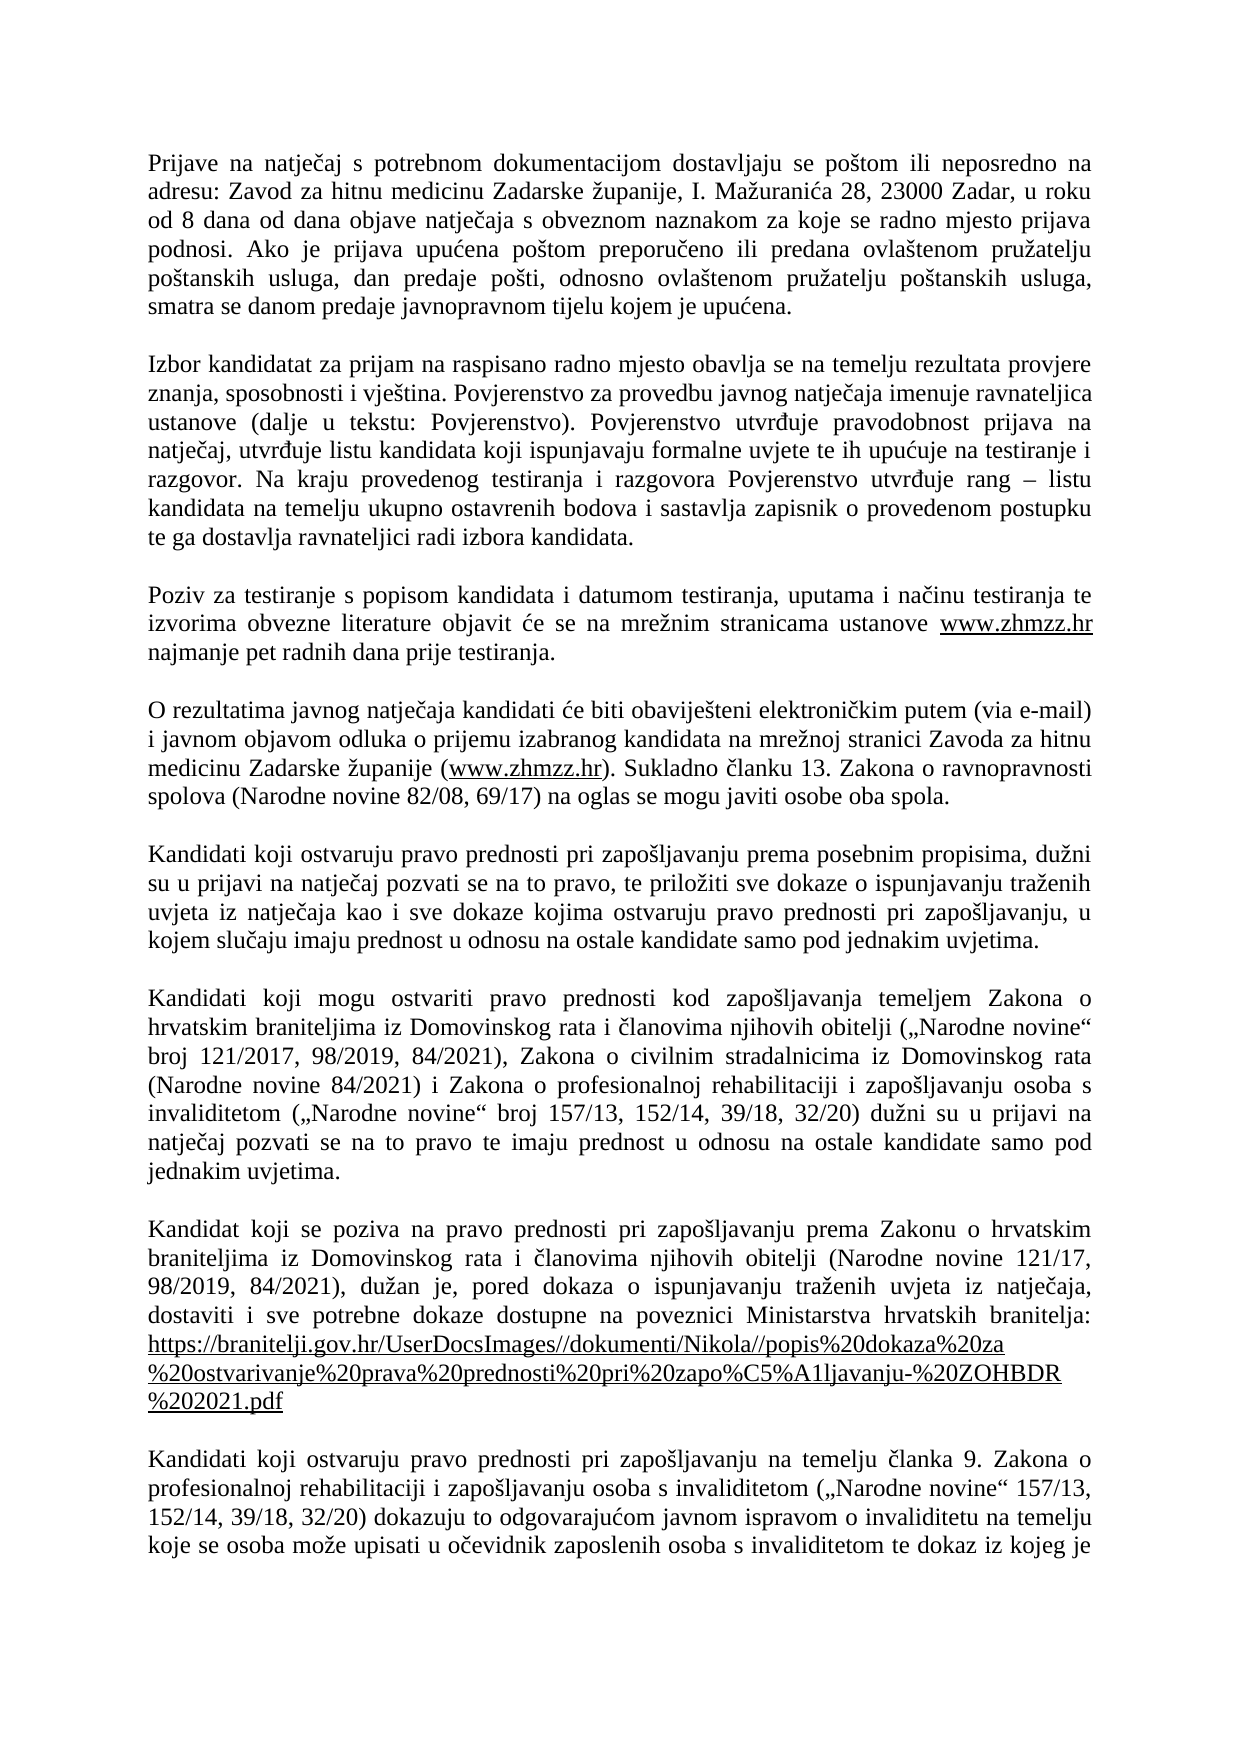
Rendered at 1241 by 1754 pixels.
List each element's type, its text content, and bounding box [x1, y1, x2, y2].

text Prijave na natječaj s potrebnom dokumentacijom dostavljaju se poštom ili neposredno na adresu: Zavod za hitnu medicinu Zadarske županije, I. Mažuranića 28, 23000 Zadar, u roku od 8 dana od dana objave natječaja s obveznom naznakom za koje se radno mjesto prijava podnosi. Ako je prijava upućena poštom preporučeno ili predana ovlaštenom pružatelju poštanskih usluga, dan predaje pošti, odnosno ovlaštenom pružatelju poštanskih usluga, smatra se danom predaje javnopravnom tijelu kojem je upućena. [148, 148, 1093, 320]
text Kandidat koji se poziva na pravo prednosti pri zapošljavanju prema Zakonu o hrvatskim braniteljima iz Domovinskog rata i članovima njihovih obitelji (Narodne novine 121/17, 98/2019, 84/2021), dužan je, pored dokaza o ispunjavanju traženih uvjeta iz natječaja, dostaviti i sve potrebne dokaze dostupne na poveznici Ministarstva hrvatskih branitelja: https://branitelji.gov.hr/UserDocsImages//dokumenti/Nikola//popis%20dokaza%20za%20ostvarivanje%20prava%20prednosti%20pri%20zapo%C5%A1ljavanju-%20ZOHBDR%202021.pdf [148, 1214, 1093, 1415]
text Izbor kandidatat za prijam na raspisano radno mjesto obavlja se na temelju rezultata provjere znanja, sposobnosti i vještina. Povjerenstvo za provedbu javnog natječaja imenuje ravnateljica ustanove (dalje u tekstu: Povjerenstvo). Povjerenstvo utvrđuje pravodobnost prijava na natječaj, utvrđuje listu kandidata koji ispunjavaju formalne uvjete te ih upućuje na testiranje i razgovor. Na kraju provedenog testiranja i razgovora Povjerenstvo utvrđuje rang – listu kandidata na temelju ukupno ostavrenih bodova i sastavlja zapisnik o provedenom postupku te ga dostavlja ravnateljici radi izbora kandidata. [148, 349, 1093, 551]
text Poziv za testiranje s popisom kandidata i datumom testiranja, uputama i načinu testiranja te izvorima obvezne literature objavit će se na mrežnim stranicama ustanove www.zhmzz.hr najmanje pet radnih dana prije testiranja. [148, 580, 1093, 666]
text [148, 1444, 1093, 1559]
text Kandidati koji ostvaruju pravo prednosti pri zapošljavanju prema posebnim propisima, dužni su u prijavi na natječaj pozvati se na to pravo, te priložiti sve dokaze o ispunjavanju traženih uvjeta iz natječaja kao i sve dokaze kojima ostvaruju pravo prednosti pri zapošljavanju, u kojem slučaju imaju prednost u odnosu na ostale kandidate samo pod jednakim uvjetima. [148, 839, 1093, 954]
text Kandidati koji mogu ostvariti pravo prednosti kod zapošljavanja temeljem Zakona o hrvatskim braniteljima iz Domovinskog rata i članovima njihovih obitelji („Narodne novine“ broj 121/2017, 98/2019, 84/2021), Zakona o civilnim stradalnicima iz Domovinskog rata (Narodne novine 84/2021) i Zakona o profesionalnoj rehabilitaciji i zapošljavanju osoba s invaliditetom („Narodne novine“ broj 157/13, 152/14, 39/18, 32/20) dužni su u prijavi na natječaj pozvati se na to pravo te imaju prednost u odnosu na ostale kandidate samo pod jednakim uvjetima. [148, 983, 1093, 1185]
text O rezultatima javnog natječaja kandidati će biti obaviješteni elektroničkim putem (via e-mail) i javnom objavom odluka o prijemu izabranog kandidata na mrežnoj stranici Zavoda za hitnu medicinu Zadarske županije (www.zhmzz.hr). Sukladno članku 13. Zakona o ravnopravnosti spolova (Narodne novine 82/08, 69/17) na oglas se mogu javiti osobe oba spola. [148, 695, 1093, 810]
